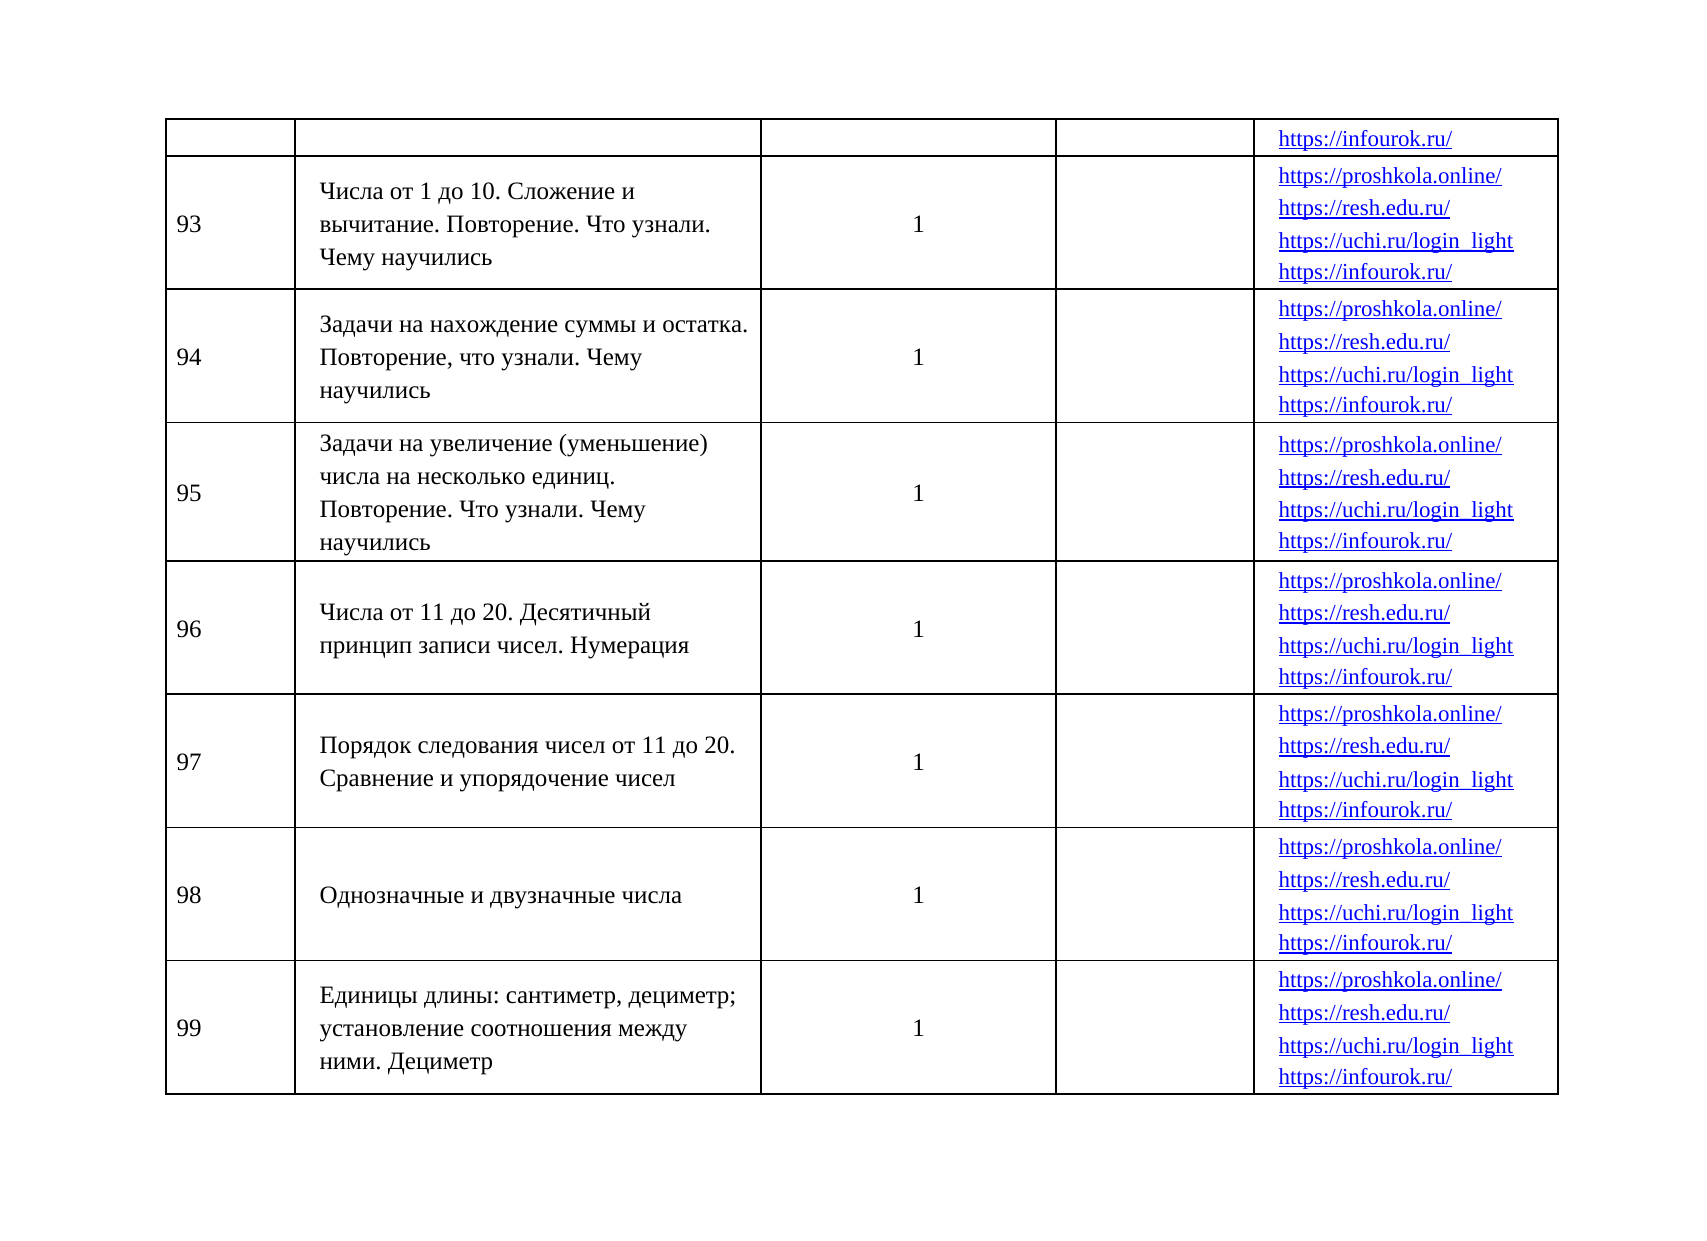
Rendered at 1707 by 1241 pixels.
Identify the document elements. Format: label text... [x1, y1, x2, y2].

table_cell 1 [762, 695, 1055, 826]
table_cell 98 [167, 828, 294, 960]
table_cell Порядок следования чисел от 11 до 20. Сравнение и упорядочение чисел [296, 695, 760, 826]
table_cell 95 [167, 423, 294, 560]
table_cell 97 [167, 695, 294, 826]
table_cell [1255, 961, 1557, 1093]
table_cell [1057, 695, 1253, 826]
table_cell 1 [762, 120, 1055, 155]
table_cell 99 [167, 961, 294, 1093]
table_cell [1057, 290, 1253, 422]
table_cell [1057, 828, 1253, 960]
table_cell 1 [762, 562, 1055, 693]
table_cell 1 [762, 961, 1055, 1093]
table_cell Задачи на увеличение (уменьшение) числа на несколько единиц. Повторение. Что узнали. Чему научились [296, 423, 760, 560]
table_cell [1057, 157, 1253, 288]
table_cell https://proshkola.online/ https://resh.edu.ru/ https://uchi.ru/login_light https://infourok.ru/ [1255, 695, 1557, 826]
table_cell 94 [167, 290, 294, 422]
table_cell 1 [762, 423, 1055, 560]
table_cell Числа от 11 до 20. Десятичный принцип записи чисел. Нумерация [296, 562, 760, 693]
table_cell [1057, 562, 1253, 693]
table_cell [1057, 423, 1253, 560]
table_cell Задачи на нахождение суммы и остатка. Повторение, что узнали. Чему научились [296, 290, 760, 422]
table_cell [1057, 961, 1253, 1093]
table_cell Числа от 1 до 10. Сложение и вычитание. Повторение. Что узнали. Чему научились [296, 157, 760, 288]
table_cell https://proshkola.online/ https://resh.edu.ru/ https://uchi.ru/login_light https://infourok.ru/ [1255, 562, 1557, 693]
table_cell https://proshkola.online/ https://resh.edu.ru/ https://uchi.ru/login_light https://infourok.ru/ [1255, 828, 1557, 960]
table_cell https://proshkola.online/ https://resh.edu.ru/ https://uchi.ru/login_light https://infourok.ru/ [1255, 157, 1557, 288]
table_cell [296, 120, 760, 155]
table_cell Однозначные и двузначные числа [296, 828, 760, 960]
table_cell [1255, 120, 1557, 155]
table_cell https://proshkola.online/ https://resh.edu.ru/ https://uchi.ru/login_light https://infourok.ru/ [1255, 290, 1557, 422]
table_cell 1 [762, 828, 1055, 960]
table_cell 92 [167, 120, 294, 155]
table_cell [1057, 120, 1253, 155]
table_cell 1 [762, 157, 1055, 288]
table_cell 1 [762, 290, 1055, 422]
table_cell 96 [167, 562, 294, 693]
table_cell 93 [167, 157, 294, 288]
table_cell https://proshkola.online/ https://resh.edu.ru/ https://uchi.ru/login_light https://infourok.ru/ [1255, 423, 1557, 560]
table_cell Единицы длины: сантиметр, дециметр; установление соотношения между ними. Дециметр [296, 961, 760, 1093]
